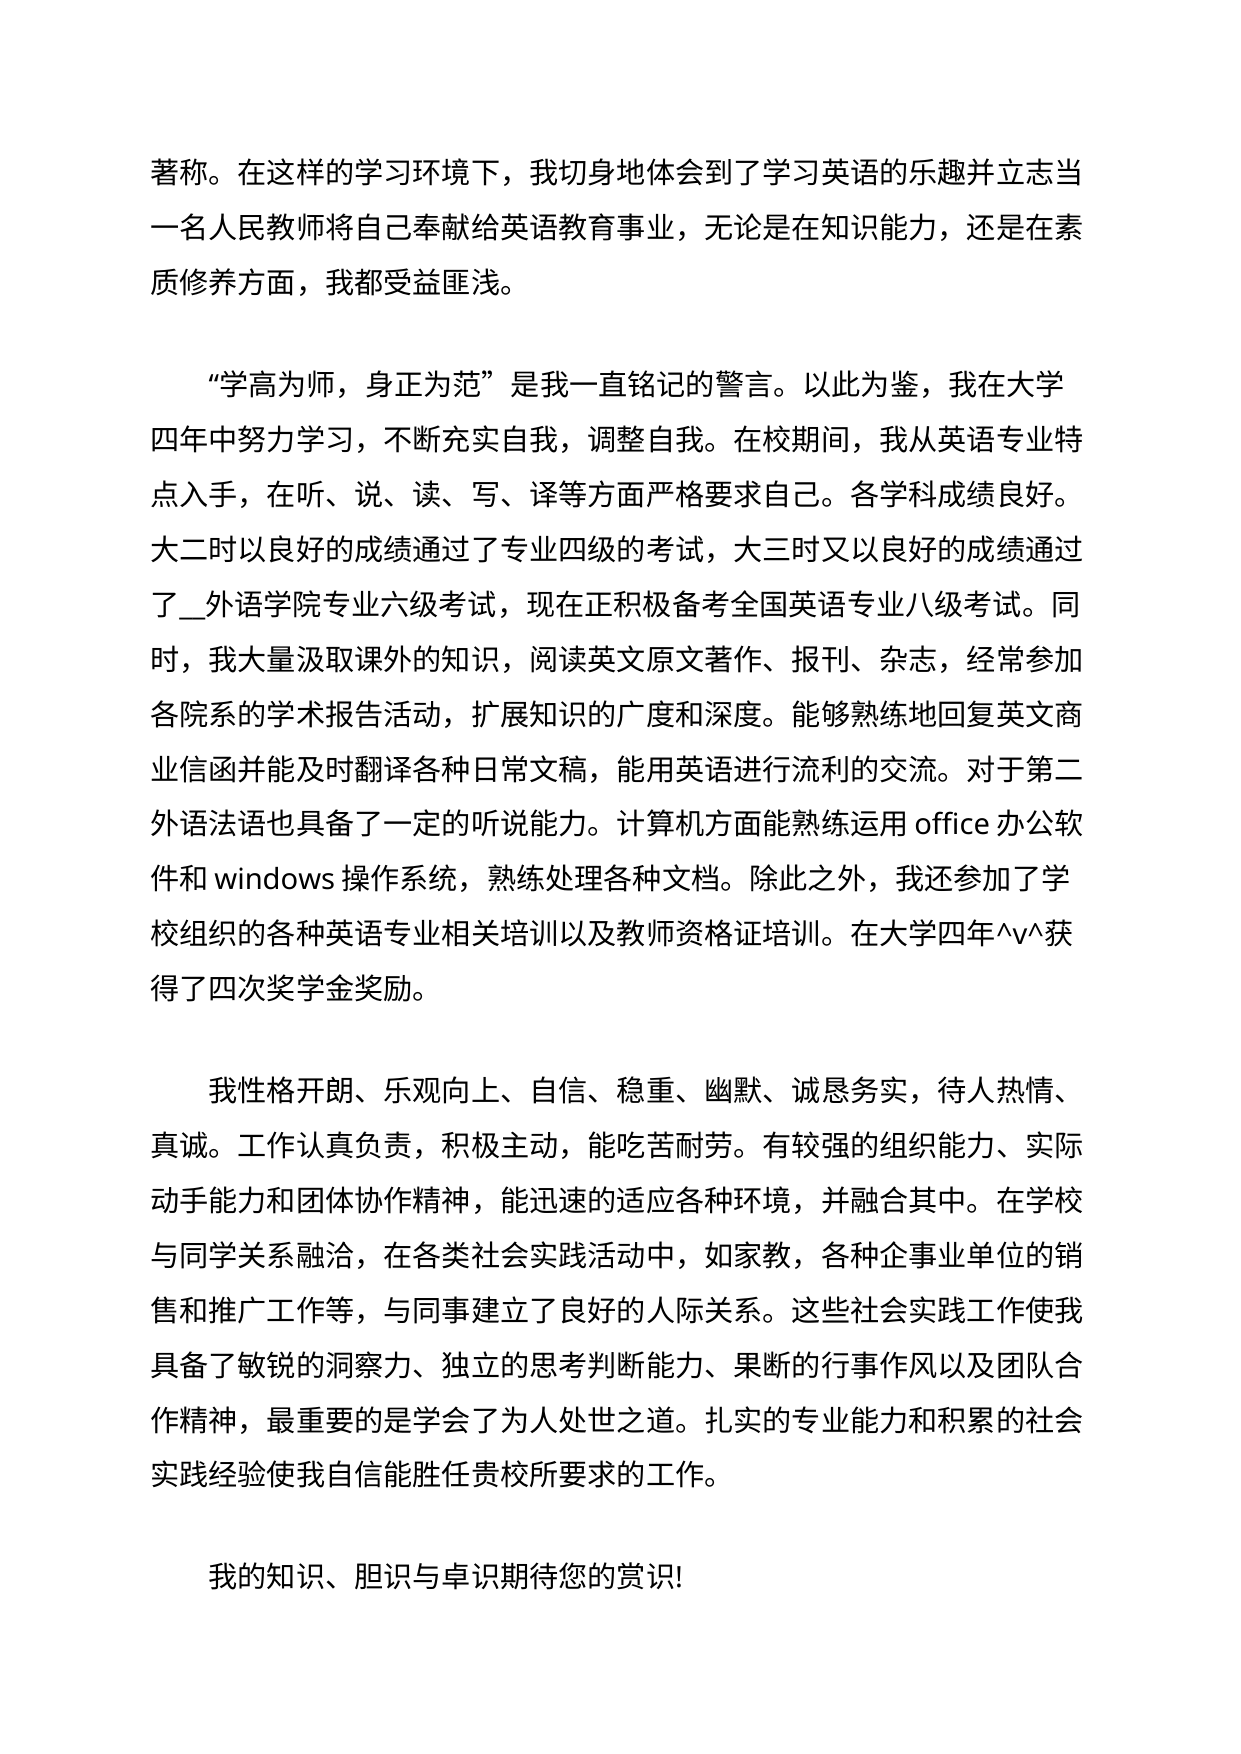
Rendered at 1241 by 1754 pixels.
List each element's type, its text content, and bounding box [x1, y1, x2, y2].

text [150, 150, 1090, 302]
text 我的知识、胆识与卓识期待您的赏识! [150, 1554, 1090, 1596]
text 我性格开朗、乐观向上、自信、稳重、幽默、诚恳务实，待人热情、真诚。工作认真负责，积极主动，能吃苦耐劳。有较强的组织能力、实际动手能力和团体协作精神，能迅速的适应各种环境，并融合其中。在学校与同学关系融洽，在各类社会实践活动中，如家教，各种企事业单位的销售和推广工作等，与同事建立了良好的人际关系。这些社会实践工作使我具备了敏锐的洞察力、独立的思考判断能力、果断的行事作风以及团队合作精神，最重要的是学会了为人处世之道。扎实的专业能力和积累的社会实践经验使我自信能胜任贵校所要求的工作。 [150, 1068, 1090, 1494]
text “学高为师，身正为范”是我一直铭记的警言。以此为鉴，我在大学四年中努力学习，不断充实自我，调整自我。在校期间，我从英语专业特点入手，在听、说、读、写、译等方面严格要求自己。各学科成绩良好。大二时以良好的成绩通过了专业四级的考试，大三时又以良好的成绩通过了__外语学院专业六级考试，现在正积极备考全国英语专业八级考试。同时，我大量汲取课外的知识，阅读英文原文著作、报刊、杂志，经常参加各院系的学术报告活动，扩展知识的广度和深度。能够熟练地回复英文商业信函并能及时翻译各种日常文稿，能用英语进行流利的交流。对于第二外语法语也具备了一定的听说能力。计算机方面能熟练运用office办公软件和windows操作系统，熟练处理各种文档。除此之外，我还参加了学校组织的各种英语专业相关培训以及教师资格证培训。在大学四年^v^获得了四次奖学金奖励。 [150, 362, 1090, 1008]
